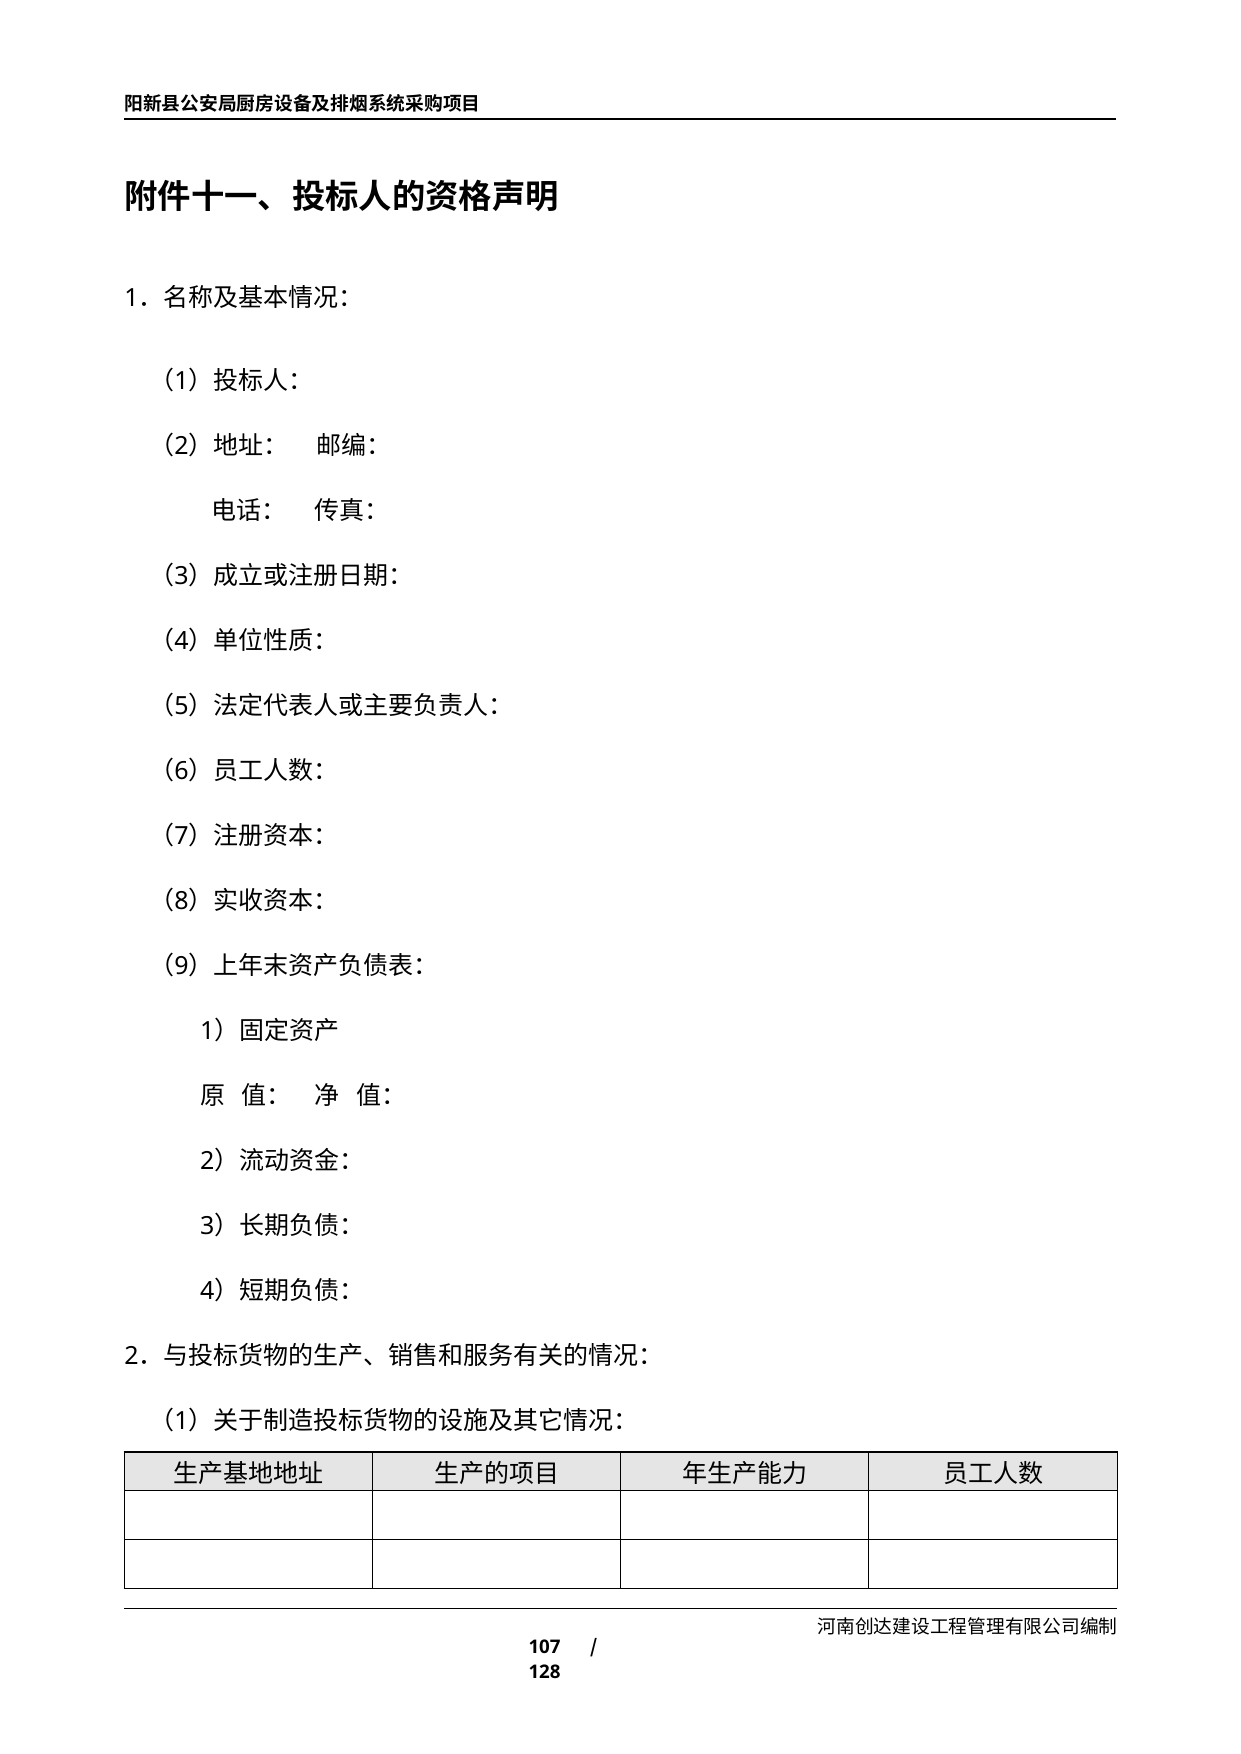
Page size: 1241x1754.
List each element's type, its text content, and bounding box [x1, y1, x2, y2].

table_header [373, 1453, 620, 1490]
text 1）固定资产 [124, 996, 1116, 1061]
text （1）关于制造投标货物的设施及其它情况： [124, 1386, 1116, 1451]
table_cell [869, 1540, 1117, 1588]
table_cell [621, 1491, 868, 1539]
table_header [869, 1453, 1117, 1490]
text 电话： 传真： [124, 476, 1116, 541]
text 4）短期负债： [124, 1256, 1116, 1321]
text 1．名称及基本情况： [124, 263, 1116, 328]
text （1）投标人： [124, 346, 1116, 411]
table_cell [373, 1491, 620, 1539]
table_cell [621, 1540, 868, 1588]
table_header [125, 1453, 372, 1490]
text （4）单位性质： [124, 606, 1116, 671]
text （2）地址： 邮编： [124, 411, 1116, 476]
text （3）成立或注册日期： [124, 541, 1116, 606]
text 原 值： 净 值： [124, 1061, 1116, 1126]
text （8）实收资本： [124, 866, 1116, 931]
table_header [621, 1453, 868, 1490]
text （7）注册资本： [124, 801, 1116, 866]
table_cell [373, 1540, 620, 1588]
text 3）长期负债： [124, 1191, 1116, 1256]
text （6）员工人数： [124, 736, 1116, 801]
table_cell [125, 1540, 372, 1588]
text 2）流动资金： [124, 1126, 1116, 1191]
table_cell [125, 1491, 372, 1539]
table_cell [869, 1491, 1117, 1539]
text 2．与投标货物的生产、销售和服务有关的情况： [124, 1321, 1116, 1386]
text （5）法定代表人或主要负责人： [124, 671, 1116, 736]
text （9）上年末资产负债表： [124, 931, 1116, 996]
subtitle 投标人的资格声明 [124, 162, 1116, 227]
